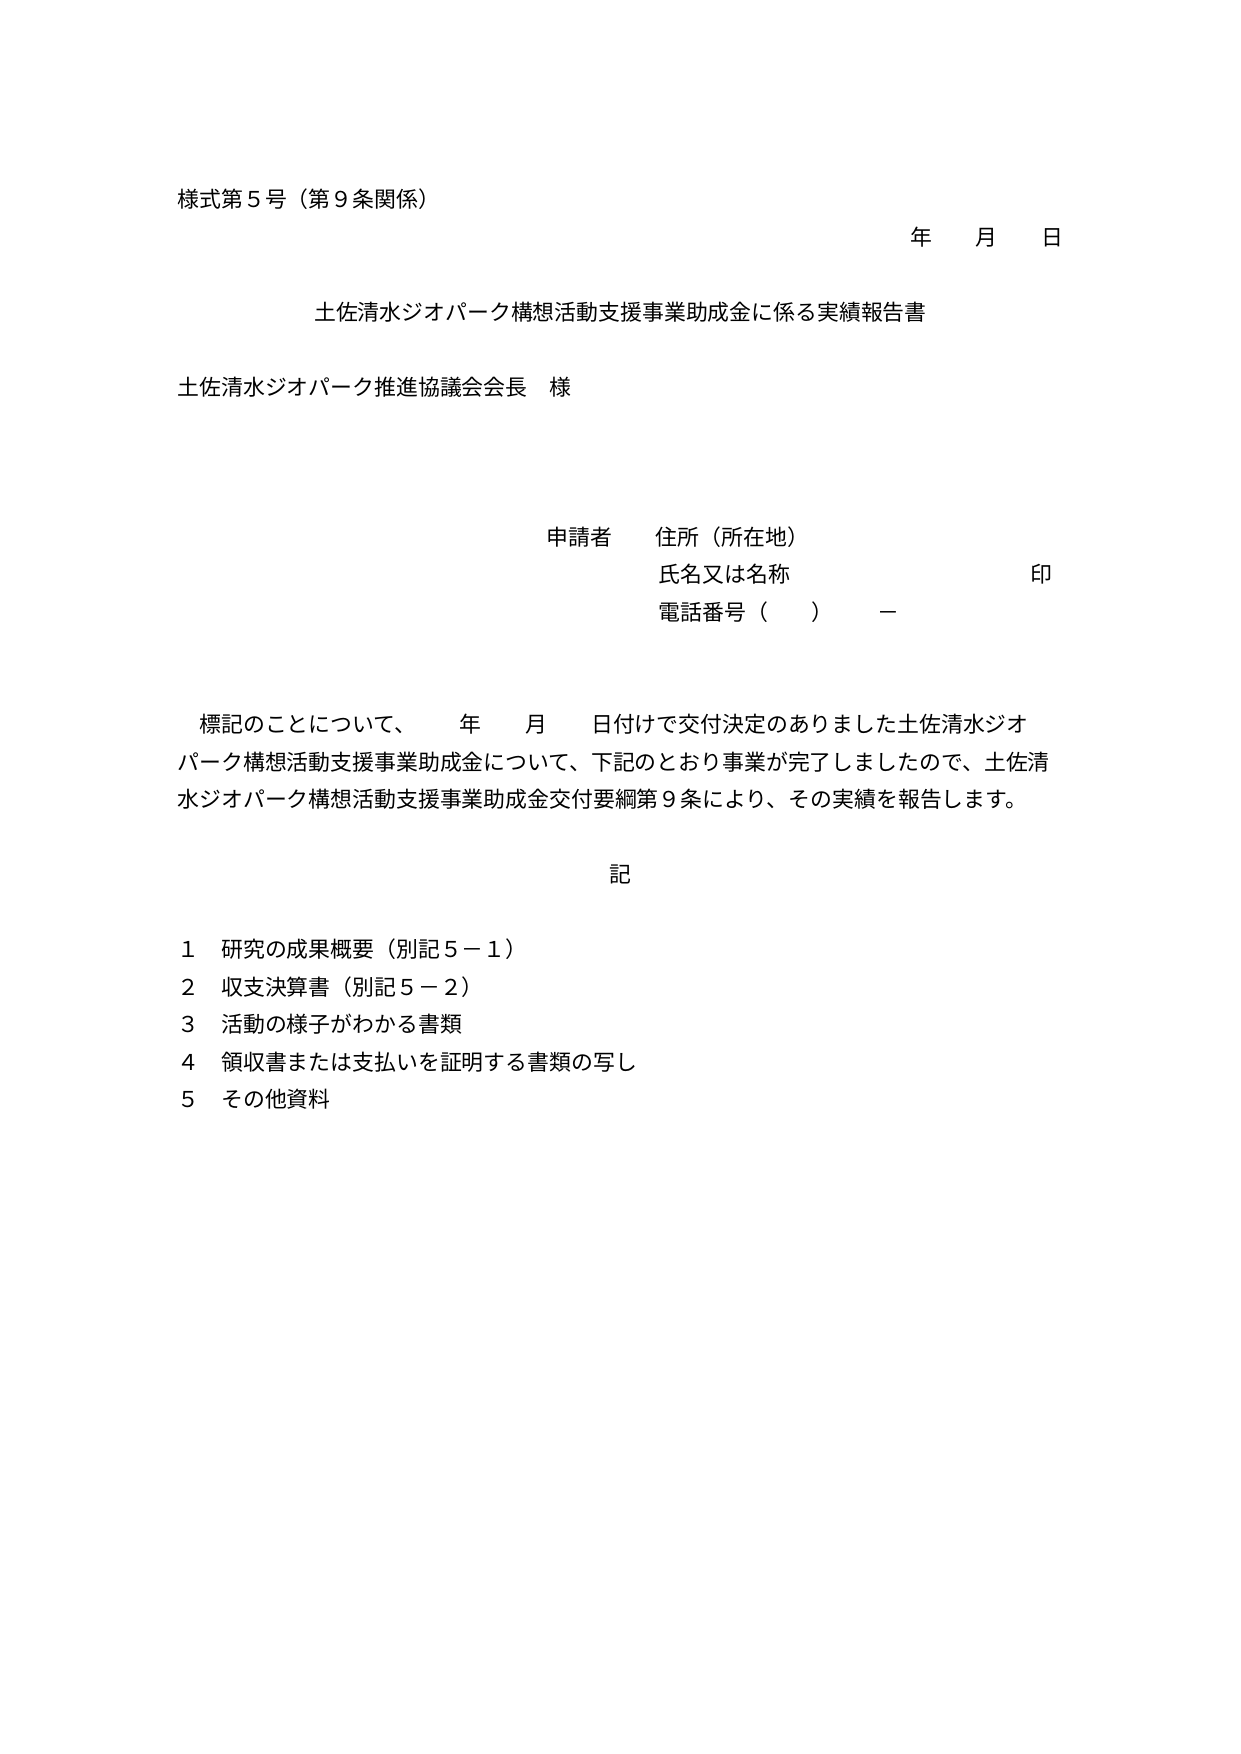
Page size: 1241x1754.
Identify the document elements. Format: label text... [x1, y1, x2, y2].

text 電話番号（ ） － [177, 592, 1063, 629]
text 年 月 日 [177, 217, 1063, 254]
text 様式第５号（第９条関係） [177, 179, 1063, 217]
text 氏名又は名称 印 [177, 554, 1063, 592]
text 土佐清水ジオパーク推進協議会会長 様 [177, 367, 1063, 404]
text 申請者 住所（所在地） [177, 517, 1063, 554]
text ５ その他資料 [177, 1079, 1063, 1117]
text 標記のことについて、 年 月 日付けで交付決定のありました土佐清水ジオパーク構想活動支援事業助成金について、下記のとおり事業が完了しましたので、土佐清水ジオパーク構想活動支援事業助成金交付要綱第９条により、その実績を報告します。 [177, 704, 1063, 817]
text 記 [177, 854, 1063, 892]
text 土佐清水ジオパーク構想活動支援事業助成金に係る実績報告書 [177, 292, 1063, 329]
text ３ 活動の様子がわかる書類 [177, 1004, 1063, 1042]
text ４ 領収書または支払いを証明する書類の写し [177, 1042, 1063, 1079]
text １ 研究の成果概要（別記５－１） [177, 929, 1063, 967]
text ２ 収支決算書（別記５－２） [177, 967, 1063, 1004]
